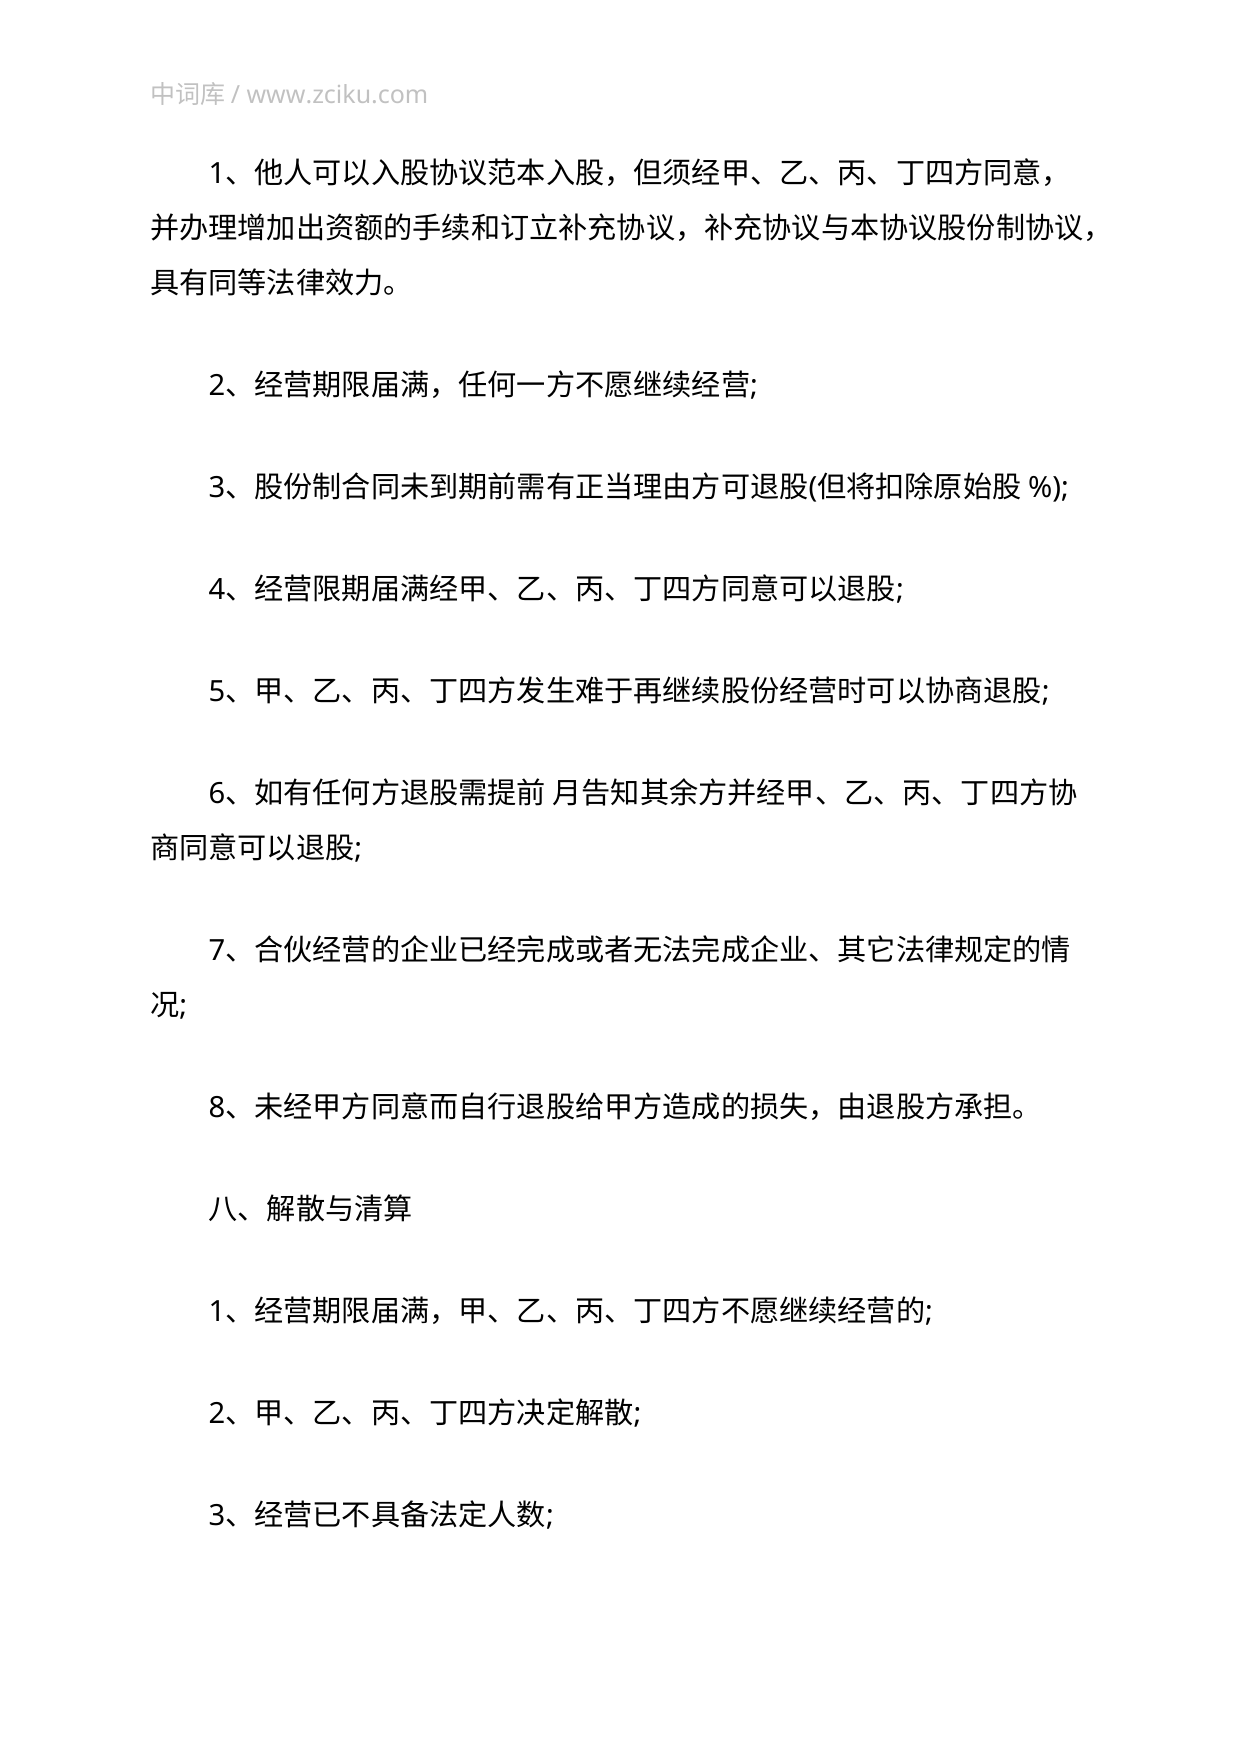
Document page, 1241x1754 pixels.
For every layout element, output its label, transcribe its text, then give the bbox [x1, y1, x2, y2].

text 4、经营限期届满经甲、乙、丙、丁四方同意可以退股; [150, 566, 1090, 608]
text 8、未经甲方同意而自行退股给甲方造成的损失，由退股方承担。 [150, 1083, 1090, 1126]
text 5、甲、乙、丙、丁四方发生难于再继续股份经营时可以协商退股; [150, 668, 1090, 710]
text 6、如有任何方退股需提前 月告知其余方并经甲、乙、丙、丁四方协商同意可以退股; [150, 769, 1090, 867]
text 7、合伙经营的企业已经完成或者无法完成企业、其它法律规定的情况; [150, 927, 1090, 1024]
text 3、经营已不具备法定人数; [150, 1491, 1090, 1534]
text 八、解散与清算 [150, 1186, 1090, 1228]
text 1、经营期限届满，甲、乙、丙、丁四方不愿继续经营的; [150, 1287, 1090, 1330]
text 3、股份制合同未到期前需有正当理由方可退股(但将扣除原始股 %); [150, 464, 1090, 506]
text 1、他人可以入股协议范本入股，但须经甲、乙、丙、丁四方同意，并办理增加出资额的手续和订立补充协议，补充协议与本协议股份制协议，具有同等法律效力。 [150, 150, 1090, 302]
text 2、甲、乙、丙、丁四方决定解散; [150, 1389, 1090, 1432]
text 2、经营期限届满，任何一方不愿继续经营; [150, 362, 1090, 404]
